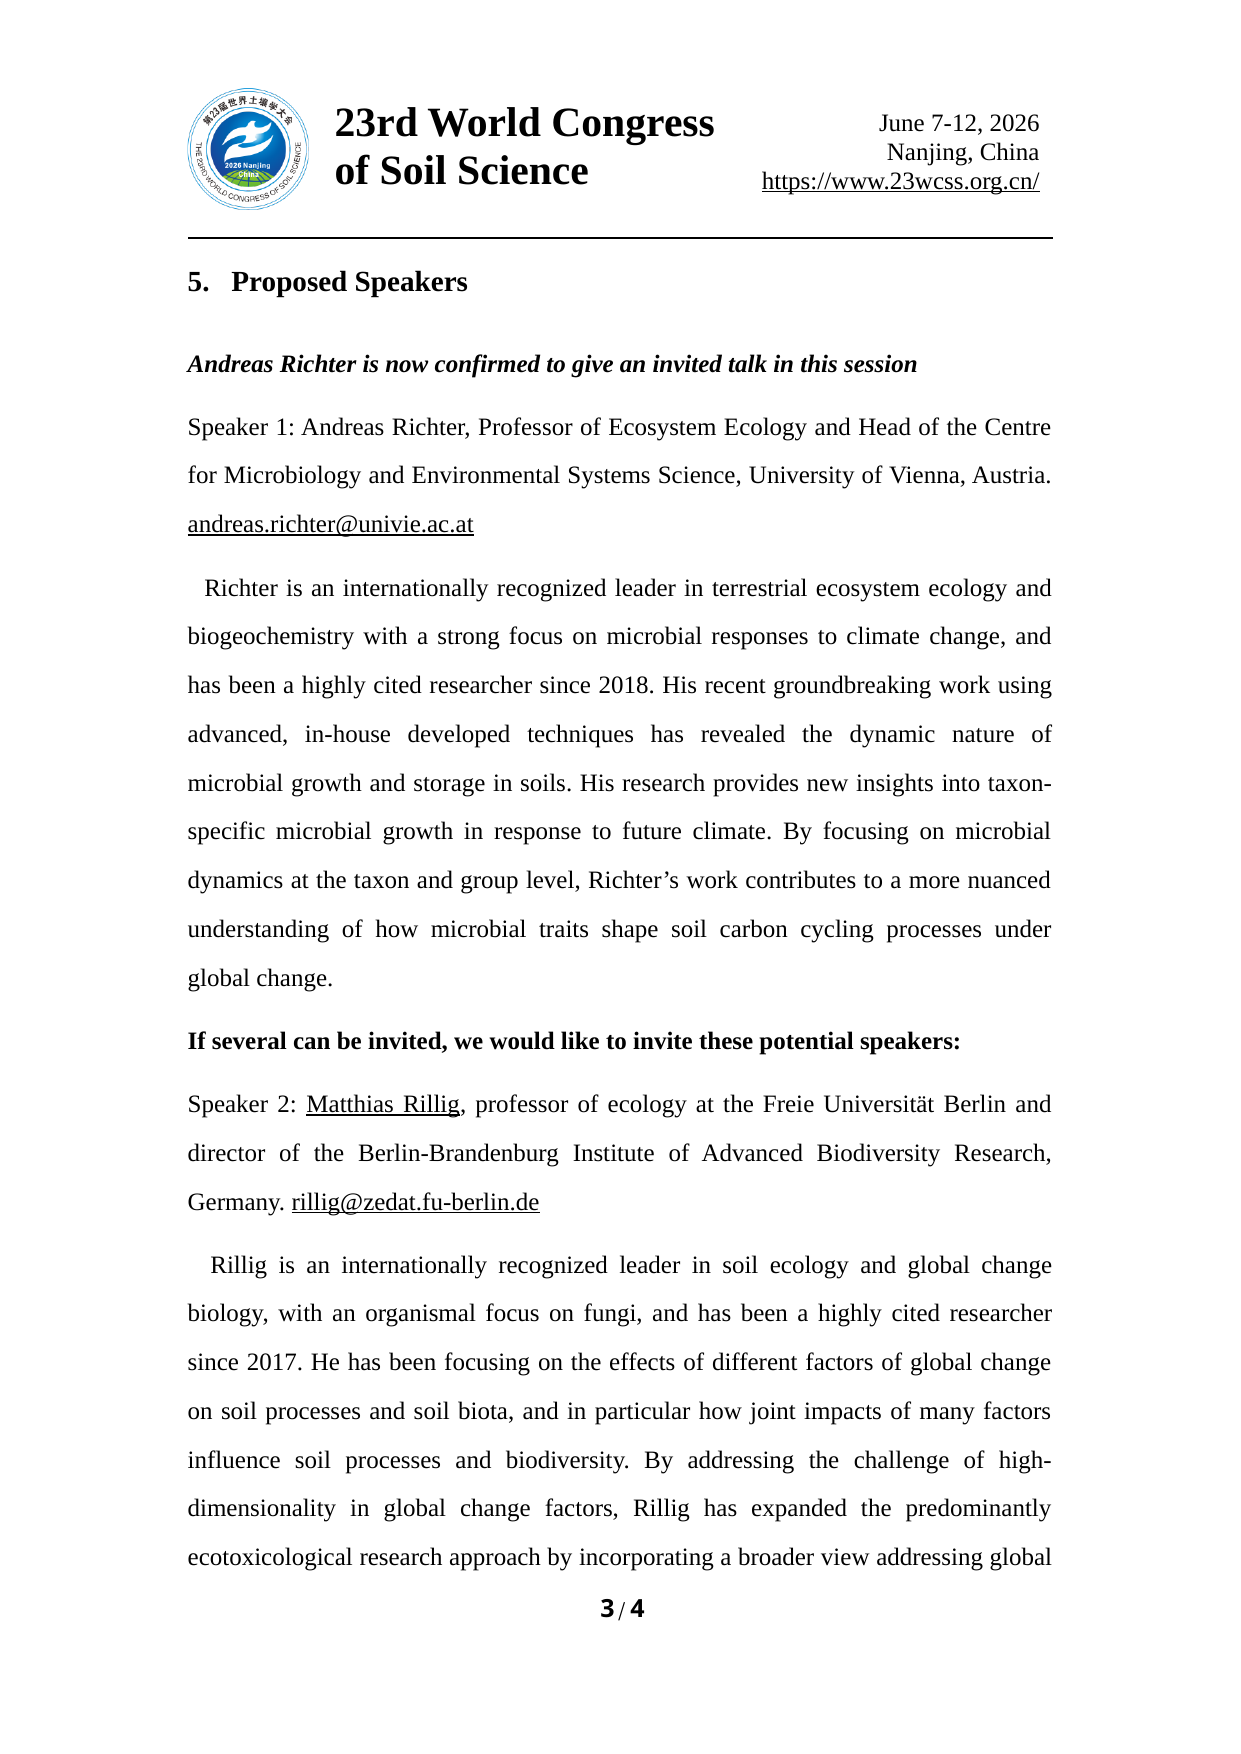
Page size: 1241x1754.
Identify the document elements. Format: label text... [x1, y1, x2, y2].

text Speaker 1: Andreas Richter, Professor of Ecosystem Ecology and Head of the Centre for Microbiology and Environmental Systems Science, University of Vienna, Austria. andreas.richter@univie.ac.at [187, 410, 1053, 540]
text Andreas Richter is now confirmed to give an invited talk in this session [187, 347, 1053, 379]
text Richter is an internationally recognized leader in terrestrial ecosystem ecology and biogeochemistry with a strong focus on microbial responses to climate change, and has been a highly cited researcher since 2018. His recent groundbreaking work using advanced, in-house developed techniques has revealed the dynamic nature of microbial growth and storage in soils. His research provides new insights into taxon-specific microbial growth in response to future climate. By focusing on microbial dynamics at the taxon and group level, Richter’s work contributes to a more nuanced understanding of how microbial traits shape soil carbon cycling processes under global change. [187, 571, 1053, 993]
subtitle Proposed Speakers [187, 249, 1053, 314]
text If several can be invited, we would like to invite these potential speakers: [187, 1024, 1053, 1056]
picture [187, 88, 309, 210]
text Speaker 2: Matthias Rillig, professor of ecology at the Freie Universität Berlin and director of the Berlin-Brandenburg Institute of Advanced Biodiversity Research, Germany. rillig@zedat.fu-berlin.de [187, 1087, 1053, 1217]
